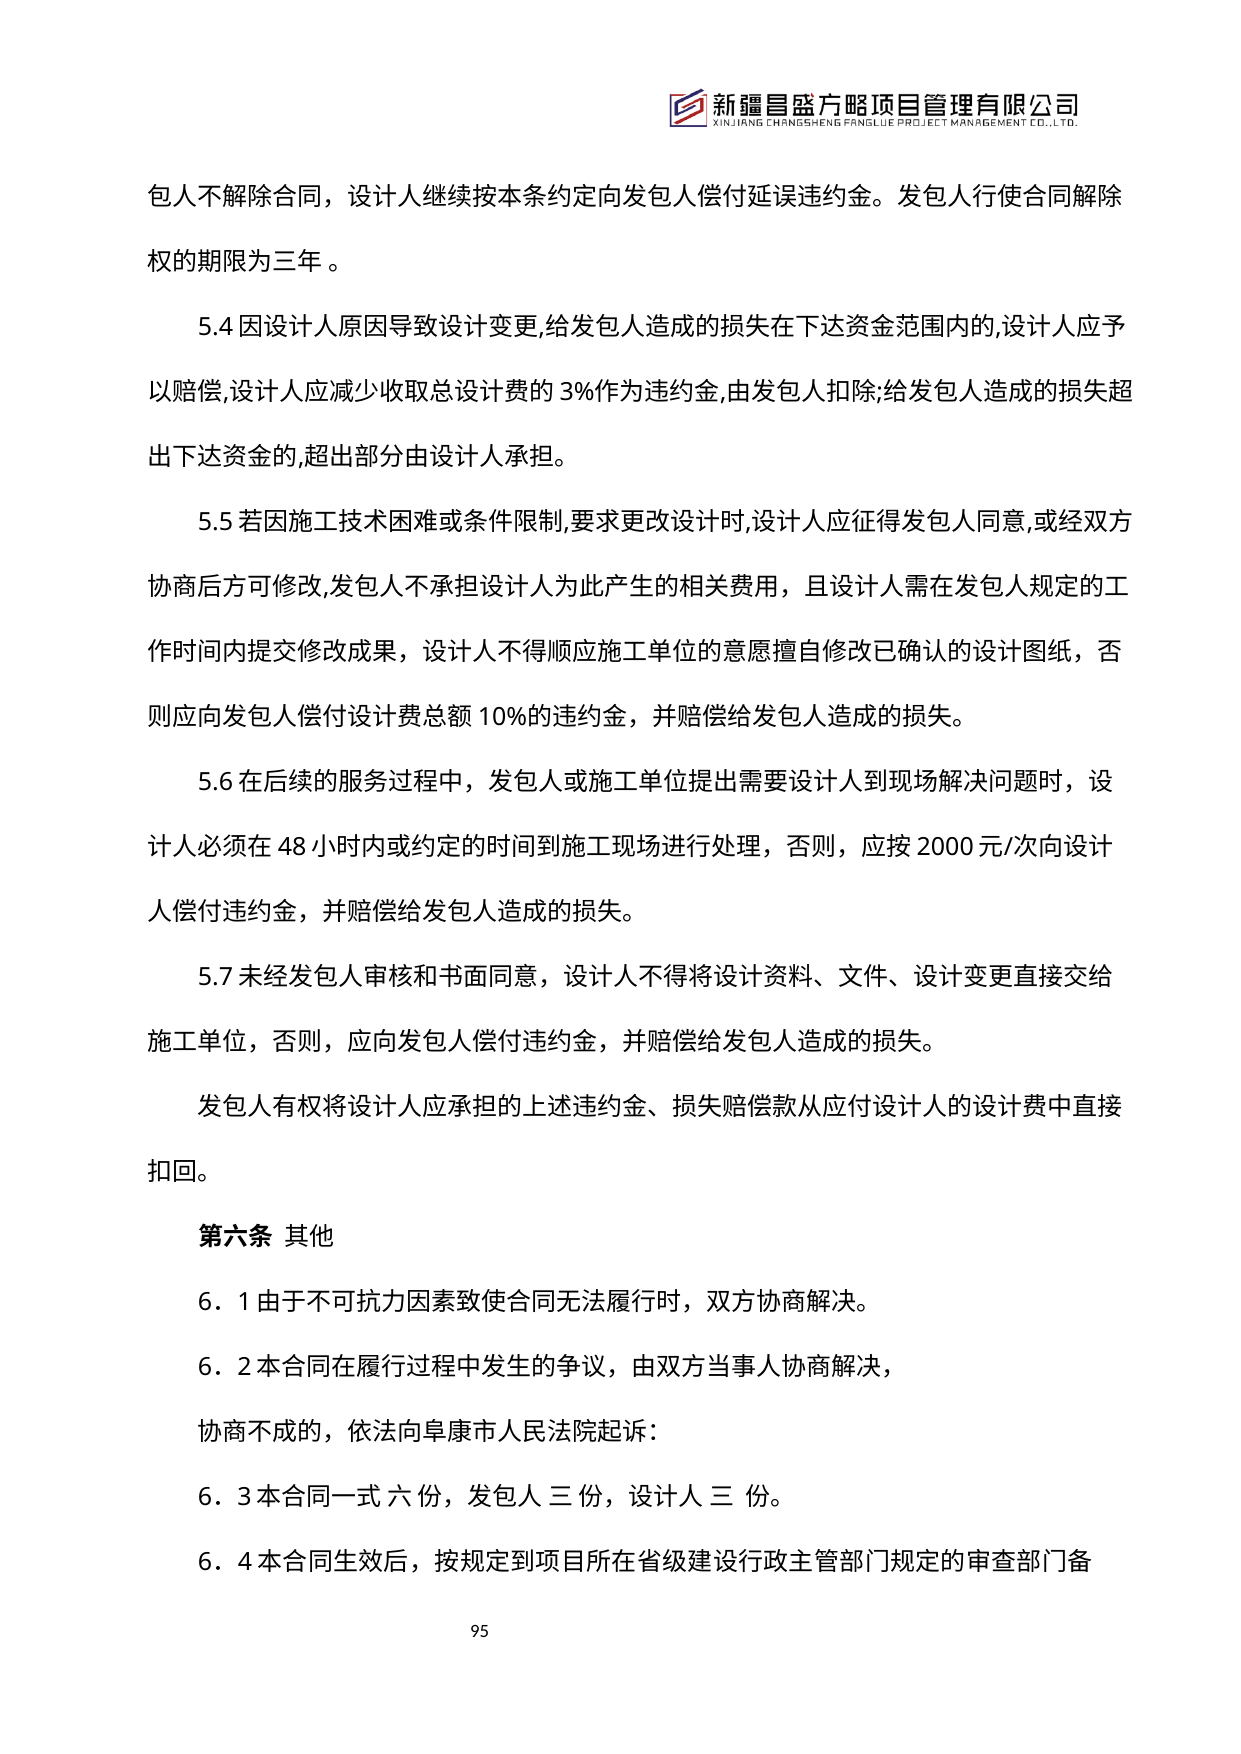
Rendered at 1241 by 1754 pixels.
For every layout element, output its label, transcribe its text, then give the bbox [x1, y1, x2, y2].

text 第六条 其他 [148, 1202, 1092, 1267]
text 5.5若因施工技术困难或条件限制,要求更改设计时,设计人应征得发包人同意,或经双方协商后方可修改,发包人不承担设计人为此产生的相关费用，且设计人需在发包人规定的工作时间内提交修改成果，设计人不得顺应施工单位的意愿擅自修改已确认的设计图纸，否则应向发包人偿付设计费总额10%的违约金，并赔偿给发包人造成的损失。 [148, 487, 1133, 747]
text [148, 1527, 1092, 1592]
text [148, 162, 1133, 292]
text 6．1由于不可抗力因素致使合同无法履行时，双方协商解决。 [148, 1267, 1092, 1332]
text 5.7未经发包人审核和书面同意，设计人不得将设计资料、文件、设计变更直接交给施工单位，否则，应向发包人偿付违约金，并赔偿给发包人造成的损失。 [148, 942, 1133, 1072]
picture [655, 88, 1093, 135]
text 5.4因设计人原因导致设计变更,给发包人造成的损失在下达资金范围内的,设计人应予以赔偿,设计人应减少收取总设计费的3%作为违约金,由发包人扣除;给发包人造成的损失超出下达资金的,超出部分由设计人承担。 [148, 292, 1133, 487]
text 5.6在后续的服务过程中，发包人或施工单位提出需要设计人到现场解决问题时，设计人必须在48小时内或约定的时间到施工现场进行处理，否则，应按2000元/次向设计人偿付违约金，并赔偿给发包人造成的损失。 [148, 747, 1133, 942]
text 协商不成的，依法向阜康市人民法院起诉： [148, 1397, 1092, 1462]
text 6．3本合同一式 六 份，发包人 三 份，设计人 三 份。 [148, 1462, 1092, 1527]
text 发包人有权将设计人应承担的上述违约金、损失赔偿款从应付设计人的设计费中直接扣回。 [148, 1072, 1133, 1202]
text 6．2本合同在履行过程中发生的争议，由双方当事人协商解决， [148, 1332, 1092, 1397]
